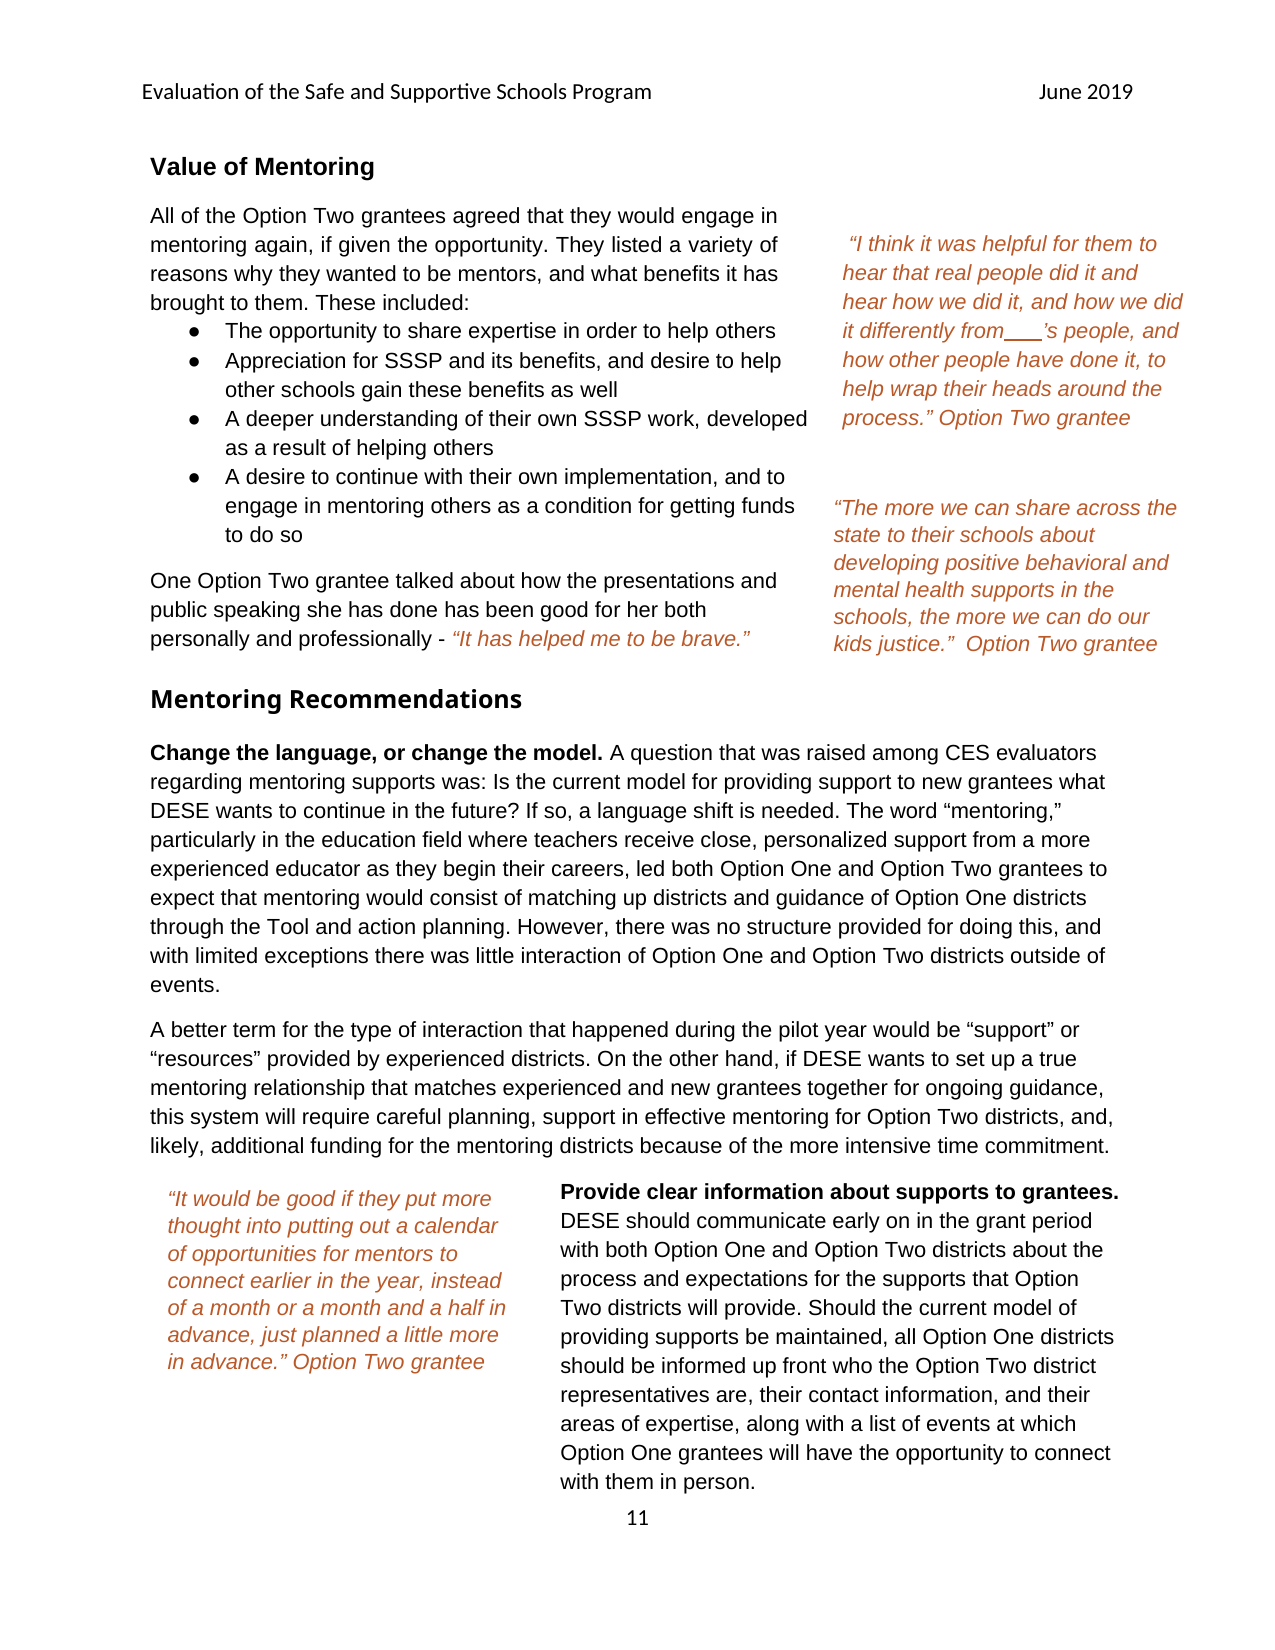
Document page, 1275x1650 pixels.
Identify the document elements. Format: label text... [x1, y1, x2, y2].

list A desire to continue with their own implementation, and to engage in mentoring others as a condition for getting funds to do so [187, 464, 796, 547]
text All of the Option Two grantees agreed that they would engage in mentoring again, if given the opportunity. They listed a variety of reasons why they wanted to be mentors, and what benefits it has brought to them. These included: [150, 203, 779, 315]
text “It would be good if they put more thought into putting out a calendar of opportunities for mentors to connect earlier in the year, instead of a month or a month and a half in advance, just planned a little more in advance.” Option Two grantee [167, 1186, 523, 1374]
text “The more we can share across the state to their schools about developing positive behavioral and mental health supports in the schools, the more we can do our kids justice.” Option Two grantee [833, 495, 1179, 656]
text Provide clear information about supports to grantees. DESE should communicate early on in the grant period with both Option One and Option Two districts about the process and expectations for the supports that Option Two districts will provide. Should the current model of providing supports be maintained, all Option One districts should be informed up front who the Option Two district representatives are, their contact information, and their areas of expertise, along with a list of events at which Option One grantees will have the opportunity to connect with them in person. [560, 1179, 1121, 1494]
subtitle 11 [626, 1503, 1200, 1531]
text A better term for the type of interaction that happened during the pilot year would be “support” or “resources” provided by experienced districts. On the other hand, if DESE wants to set up a true mentoring relationship that matches experienced and new grantees together for ongoing guidance, this system will require careful planning, support in effective mentoring for Option Two districts, and, likely, additional funding for the mentoring districts because of the more intensive time commitment. [150, 1017, 1116, 1158]
list The opportunity to share expertise in order to help others [187, 319, 808, 344]
text Value of Mentoring [150, 152, 808, 181]
text “I think it was helpful for them to hear that real people did it and hear how we did it, and how we did it differently from ’s people, and how other people have done it, to help wrap their heads around the process.” Option Two grantee [842, 231, 1189, 430]
text One Option Two grantee talked about how the presentations and public speaking she has done has been good for her both personally and professionally - “It has helped me to be brave.” [150, 568, 779, 651]
list A deeper understanding of their own SSSP work, developed as a result of helping others [187, 406, 808, 460]
list Appreciation for SSSP and its benefits, and desire to help other schools gain these benefits as well [187, 348, 782, 402]
text Change the language, or change the model. A question that was raised among CES evaluators regarding mentoring supports was: Is the current model for providing support to new grantees what DESE wants to continue in the future? If so, a language shift is needed. The word “mentoring,” particularly in the education field where teachers receive close, personalized support from a more experienced educator as they begin their careers, led both Option One and Option Two grantees to expect that mentoring would consist of matching up districts and guidance of Option One districts through the Tool and action planning. However, there was no structure provided for doing this, and with limited exceptions there was little interaction of Option One and Option Two districts outside of events. [150, 740, 1110, 997]
subtitle Mentoring Recommendations [150, 681, 808, 715]
